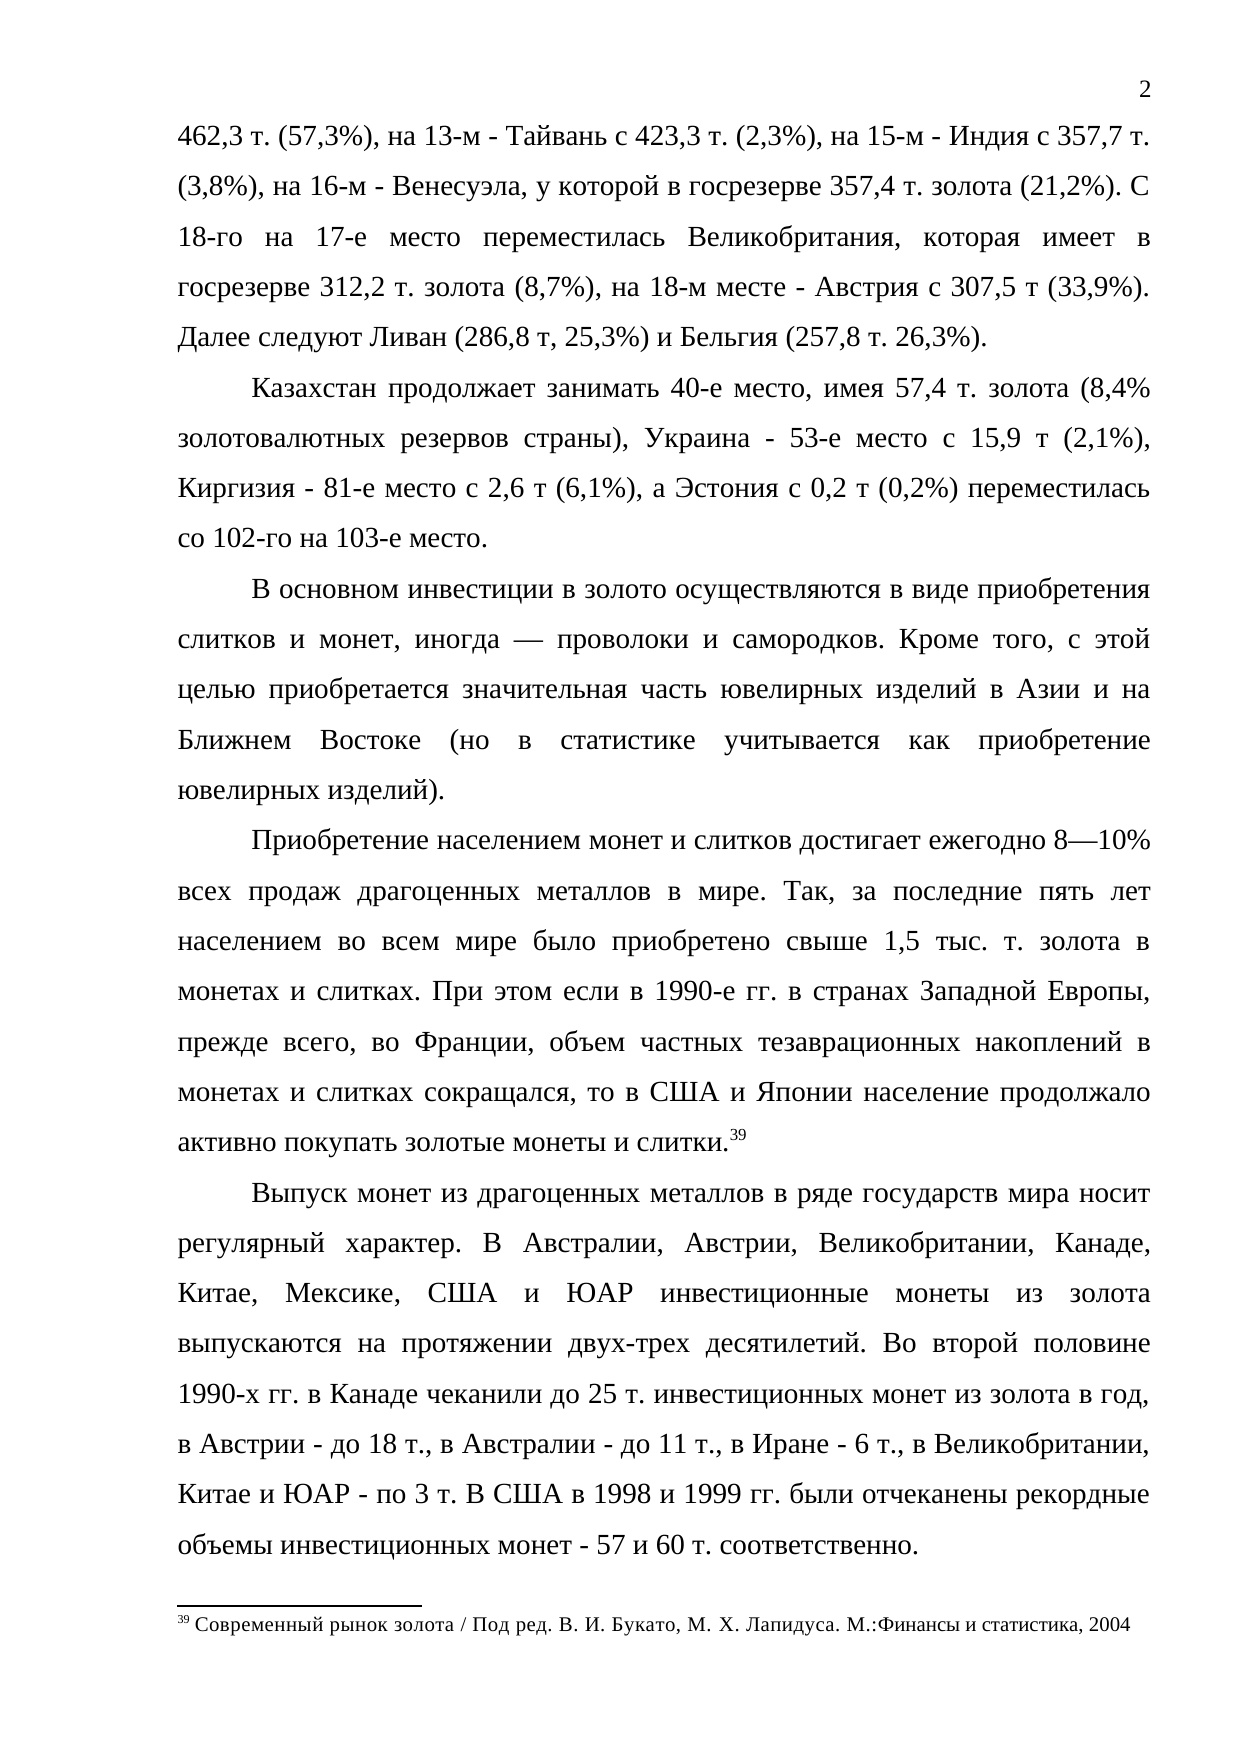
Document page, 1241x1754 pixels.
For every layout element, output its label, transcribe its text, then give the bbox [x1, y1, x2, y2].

text Казахстан продолжает занимать 40-е место, имея 57,4 т. золота (8,4% золотовалютных резервов страны), Украина - 53-е место с 15,9 т (2,1%), Киргизия - 81-е место с 2,6 т (6,1%), а Эстония с 0,2 т (0,2%) переместилась со 102-го на 103-е место. [177, 370, 1152, 554]
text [177, 118, 1152, 353]
text В основном инвестиции в золото осуществляются в виде приобретения слитков и монет, иногда — проволоки и самородков. Кроме того, с этой целью приобретается значительная часть ювелирных изделий в Азии и на Ближнем Востоке (но в статистике учитывается как приобретение ювелирных изделий). [177, 571, 1152, 806]
text Приобретение населением монет и слитков достигает ежегодно 8—10% всех продаж драгоценных металлов в мире. Так, за последние пять лет населением во всем мире было приобретено свыше 1,5 тыс. т. золота в монетах и слитках. При этом если в 1990-е гг. в странах Западной Европы, прежде всего, во Франции, объем частных тезаврационных накоплений в монетах и слитках сокращался, то в США и Японии население продолжало активно покупать золотые монеты и слитки. [177, 822, 1152, 1158]
text Выпуск монет из драгоценных металлов в ряде государств мира носит регулярный характер. В Австралии, Австрии, Великобритании, Канаде, Китае, Мексике, США и ЮАР инвестиционные монеты из золота выпускаются на протяжении двух-трех десятилетий. Во второй половине 1990-х гг. в Канаде чеканили до 25 т. инвестиционных монет из золота в год, в Австрии - до 18 т., в Австралии - до 11 т., в Иране - 6 т., в Великобритании, Китае и ЮАР - по 3 т. В США в 1998 и 1999 гг. были отчеканены рекордные объемы инвестиционных монет - 57 и 60 т. соответственно. [177, 1175, 1152, 1560]
